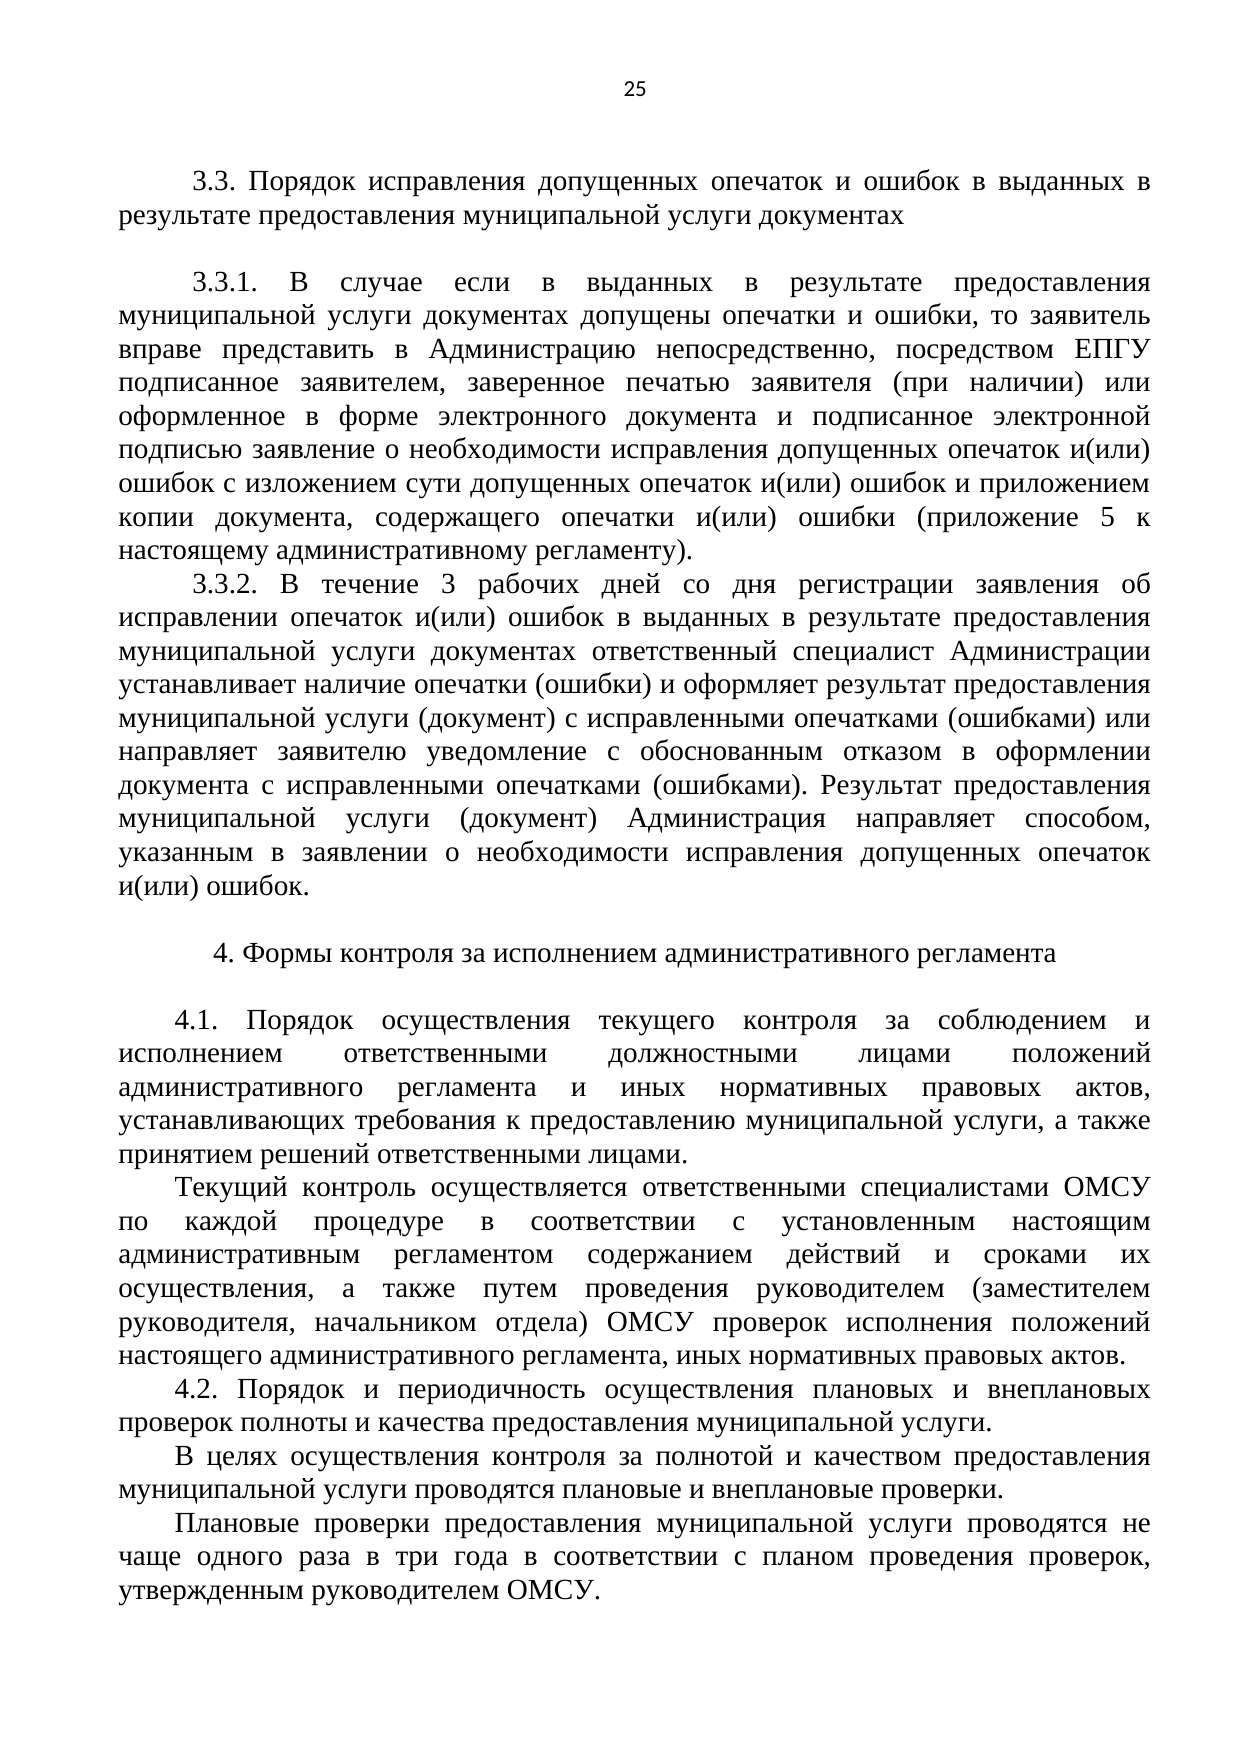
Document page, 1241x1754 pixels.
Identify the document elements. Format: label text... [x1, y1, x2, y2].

text 4.1. Порядок осуществления текущего контроля за соблюдением и исполнением ответственными должностными лицами положений административного регламента и иных нормативных правовых актов, устанавливающих требования к предоставлению муниципальной услуги, а также принятием решений ответственными лицами. [118, 1002, 1152, 1169]
text Плановые проверки предоставления муниципальной услуги проводятся не чаще одного раза в три года в соответствии с планом проведения проверок, утвержденным руководителем ОМСУ. [118, 1505, 1152, 1606]
text В целях осуществления контроля за полнотой и качеством предоставления муниципальной услуги проводятся плановые и внеплановые проверки. [118, 1438, 1152, 1505]
text 3.3.1. В случае если в выданных в результате предоставления муниципальной услуги документах допущены опечатки и ошибки, то заявитель вправе представить в Администрацию непосредственно, посредством ЕПГУ подписанное заявителем, заверенное печатью заявителя (при наличии) или оформленное в форме электронного документа и подписанное электронной подписью заявление о необходимости исправления допущенных опечаток и(или) ошибок с изложением сути допущенных опечаток и(или) ошибок и приложением копии документа, содержащего опечатки и(или) ошибки (приложение 5 к настоящему административному регламенту). [118, 264, 1152, 566]
text 3.3.2. В течение 3 рабочих дней со дня регистрации заявления об исправлении опечаток и(или) ошибок в выданных в результате предоставления муниципальной услуги документах ответственный специалист Администрации устанавливает наличие опечатки (ошибки) и оформляет результат предоставления муниципальной услуги (документ) с исправленными опечатками (ошибками) или направляет заявителю уведомление с обоснованным отказом в оформлении документа с исправленными опечатками (ошибками). Результат предоставления муниципальной услуги (документ) Администрация направляет способом, указанным в заявлении о необходимости исправления допущенных опечаток и(или) ошибок. [118, 566, 1152, 901]
text 4. Формы контроля за исполнением административного регламента [118, 935, 1152, 968]
text Текущий контроль осуществляется ответственными специалистами ОМСУ по каждой процедуре в соответствии с установленным настоящим административным регламентом содержанием действий и сроками их осуществления, а также путем проведения руководителем (заместителем руководителя, начальником отдела) ОМСУ проверок исполнения положений настоящего административного регламента, иных нормативных правовых актов. [118, 1169, 1152, 1371]
text 4.2. Порядок и периодичность осуществления плановых и внеплановых проверок полноты и качества предоставления муниципальной услуги. [118, 1371, 1152, 1438]
text 3.3. Порядок исправления допущенных опечаток и ошибок в выданных в результате предоставления муниципальной услуги документах [118, 163, 1152, 230]
